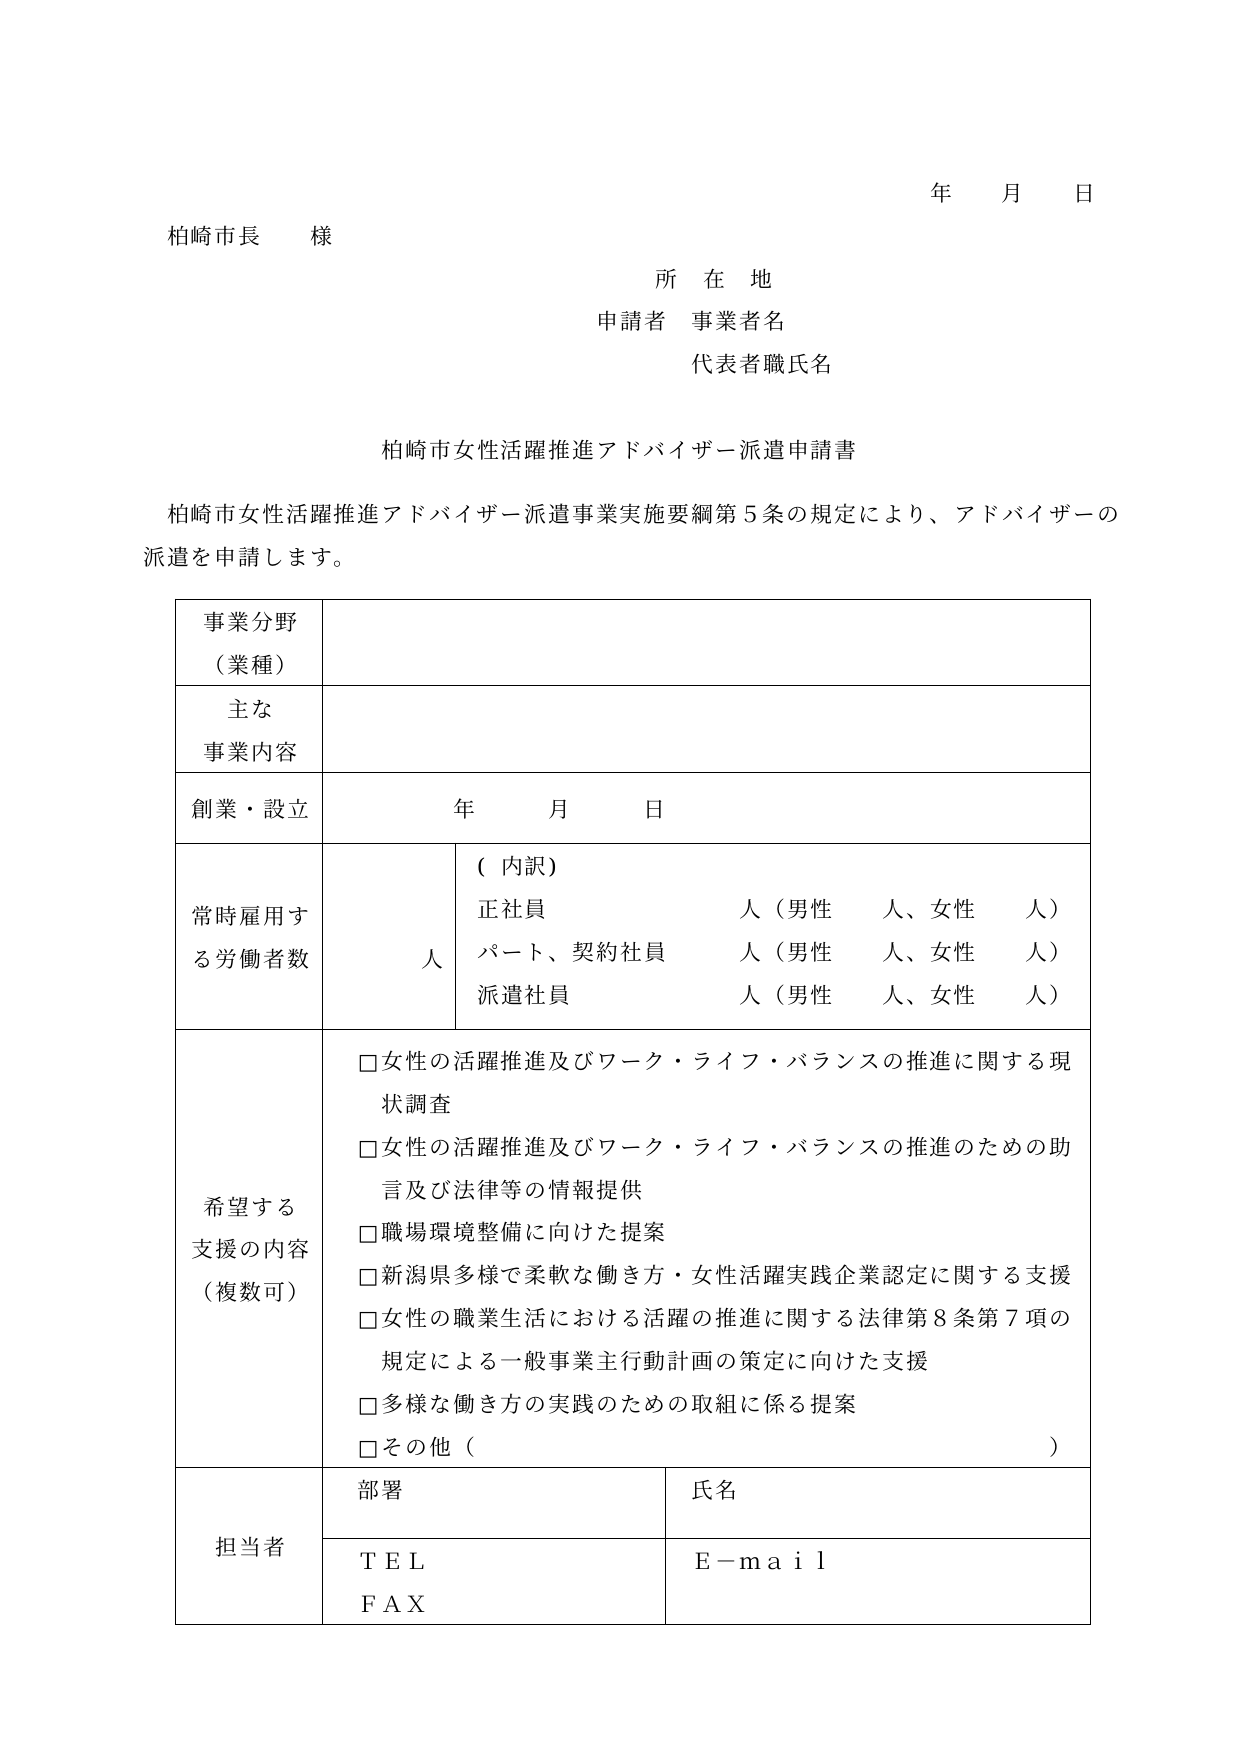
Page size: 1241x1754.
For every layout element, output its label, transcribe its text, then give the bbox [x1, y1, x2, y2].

text 申請者 事業者名 [119, 299, 1025, 342]
table_cell 人 [323, 844, 455, 1029]
table_cell 常時雇用する労働者数 [176, 844, 322, 1029]
table_header 事業分野 （業種） [176, 600, 322, 685]
table_cell □女性の活躍推進及びワーク・ライフ・バランスの推進に関する現状調査 □女性の活躍推進及びワーク・ライフ・バランスの推進のための助言及び法律等の情報提供 □職場環境整備に向けた提案 □新潟県多様で柔軟な働き方・女性活躍実践企業認定に関する支援 □女性の職業生活における活躍の推進に関する法律第８条第７項の規定による一般事業主行動計画の策定に向けた支援 □多様な働き方の実践のための取組に係る提案 □その他（ ） [323, 1030, 1090, 1467]
table_cell Ｅ－ｍａｉｌ [666, 1539, 1090, 1624]
text 柏崎市女性活躍推進アドバイザー派遣事業実施要綱第５条の規定により、アドバイザーの派遣を申請します。 [134, 492, 1121, 577]
table_cell [323, 686, 1090, 772]
table_cell 担当者 [176, 1468, 322, 1624]
text 代表者職氏名 [119, 342, 1092, 384]
text 年 月 日 [119, 171, 1121, 213]
text 柏崎市長 様 [119, 213, 1121, 256]
table_cell 希望する 支援の内容 （複数可） [176, 1030, 322, 1467]
table_cell 創業・設立 [176, 773, 322, 843]
text 柏崎市女性活躍推進アドバイザー派遣申請書 [119, 427, 1121, 470]
text 所 在 地 [119, 256, 929, 299]
table_cell 部署 [323, 1468, 665, 1538]
table_cell 氏名 [666, 1468, 1090, 1538]
table_header [323, 600, 1090, 685]
table_cell (内訳) 正社員 人（男性 人、女性 人） パート、契約社員 人（男性 人、女性 人） 派遣社員 人（男性 人、女性 人） [456, 844, 1090, 1029]
table_cell 年 月 日 [323, 773, 1090, 843]
table_cell 主な 事業内容 [176, 686, 322, 772]
table_cell ＴＥＬ ＦＡＸ [323, 1539, 665, 1624]
